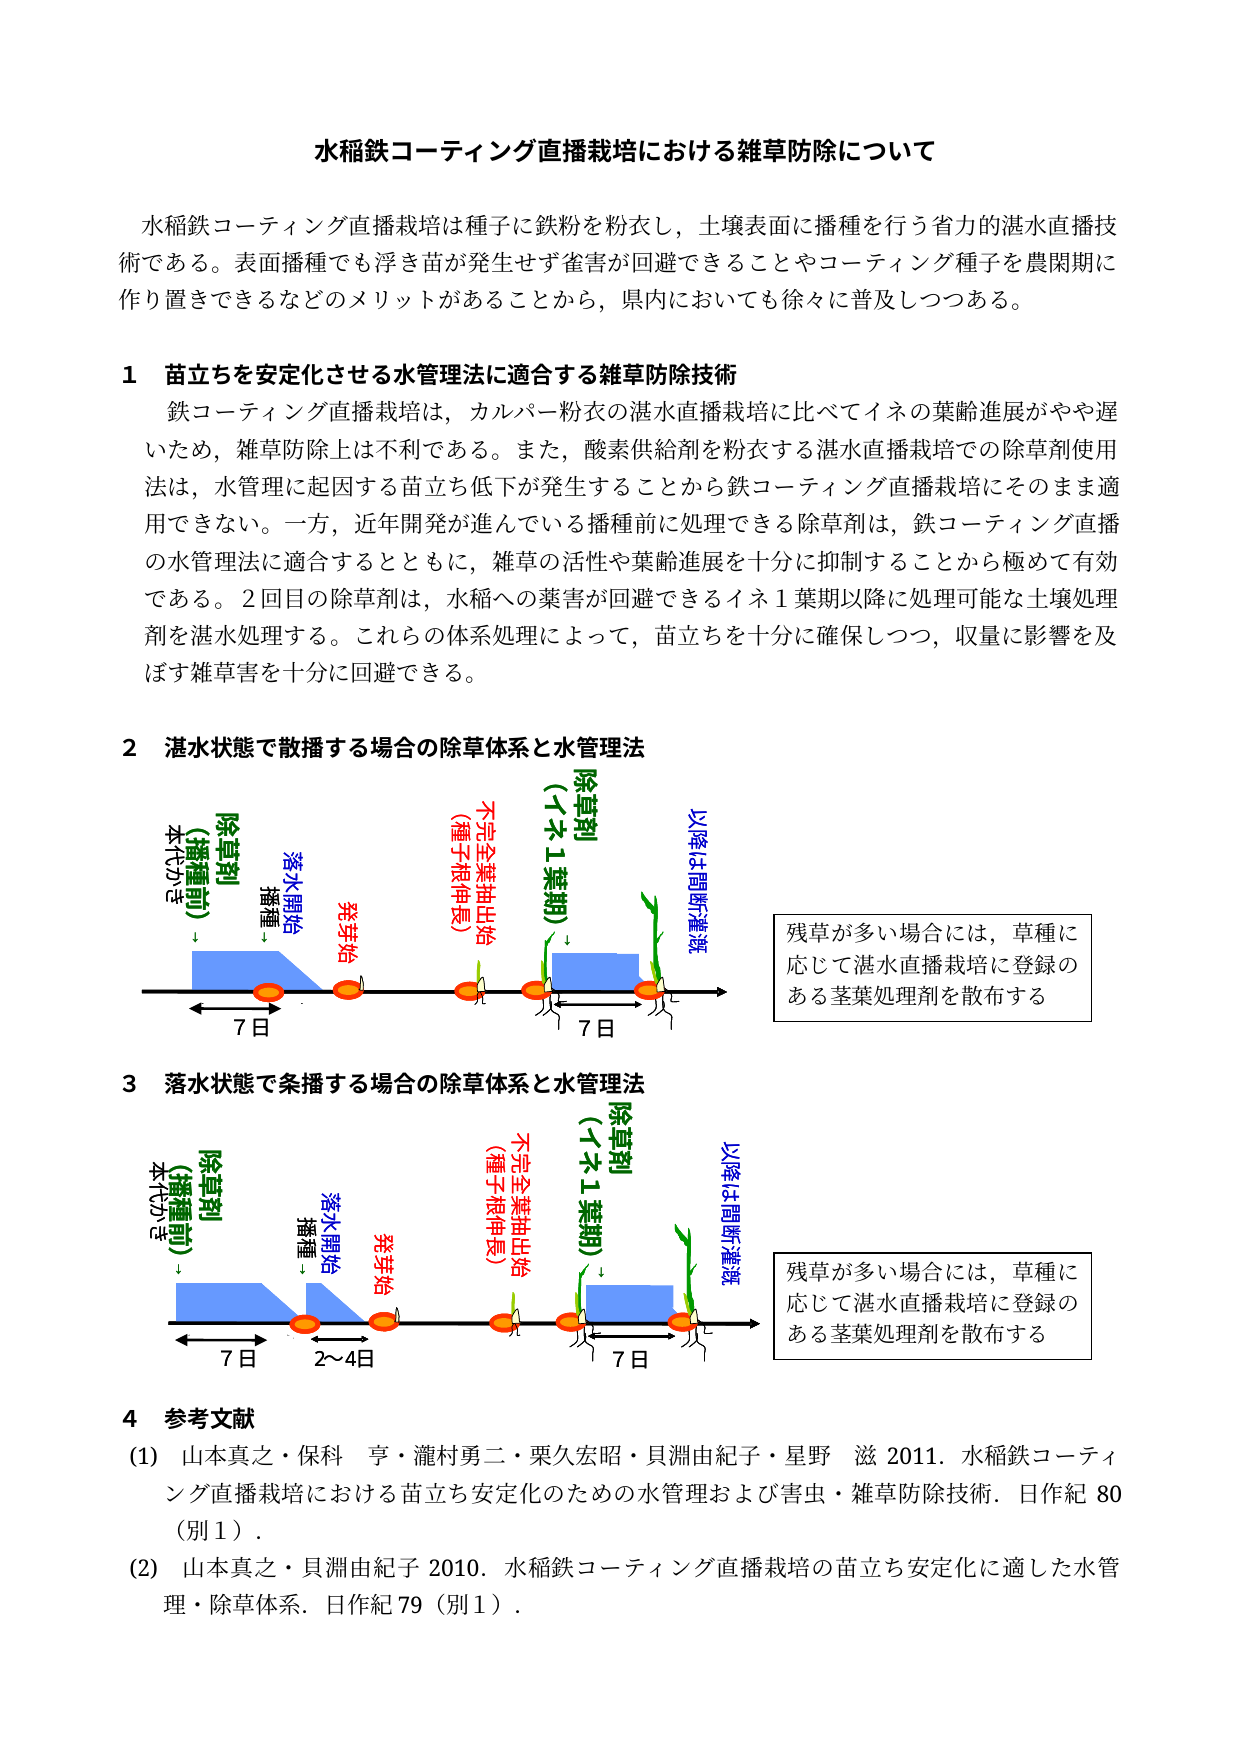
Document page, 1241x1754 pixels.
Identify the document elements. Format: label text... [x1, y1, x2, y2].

text (1) 山本真之・保科 亨・瀧村勇二・栗久宏昭・貝淵由紀子・星野 滋 2011．水稲鉄コーティング直播栽培における苗立ち安定化のための水管理および害虫・雑草防除技術．日作紀80（別１）． [129, 1436, 1122, 1548]
text ３ 落水状態で条播する場合の除草体系と水管理法 [118, 1063, 1122, 1101]
text 水稲鉄コーティング直播栽培は種子に鉄粉を粉衣し，土壌表面に播種を行う省力的湛水直播技術である。表面播種でも浮き苗が発生せず雀害が回避できることやコーティング種子を農閑期に作り置きできるなどのメリットがあることから，県内においても徐々に普及しつつある。 [118, 206, 1122, 318]
text 鉄コーティング直播栽培は，カルパー粉衣の湛水直播栽培に比べてイネの葉齢進展がやや遅いため，雑草防除上は不利である。また，酸素供給剤を粉衣する湛水直播栽培での除草剤使用法は，水管理に起因する苗立ち低下が発生することから鉄コーティング直播栽培にそのまま適用できない。一方，近年開発が進んでいる播種前に処理できる除草剤は，鉄コーティング直播の水管理法に適合するとともに，雑草の活性や葉齢進展を十分に抑制することから極めて有効である。２回目の除草剤は，水稲への薬害が回避できるイネ１葉期以降に処理可能な土壌処理剤を湛水処理する。これらの体系処理によって，苗立ちを十分に確保しつつ，収量に影響を及ぼす雑草害を十分に回避できる。 [144, 392, 1122, 691]
text １ 苗立ちを安定化させる水管理法に適合する雑草防除技術 [118, 355, 1122, 392]
text (2) 山本真之・貝淵由紀子 2010．水稲鉄コーティング直播栽培の苗立ち安定化に適した水管理・除草体系．日作紀79（別１）． [129, 1548, 1122, 1623]
text ２ 湛水状態で散播する場合の除草体系と水管理法 [118, 728, 1122, 765]
text 水稲鉄コーティング直播栽培における雑草防除について [129, 131, 1122, 168]
text ４ 参考文献 [118, 1399, 1122, 1436]
